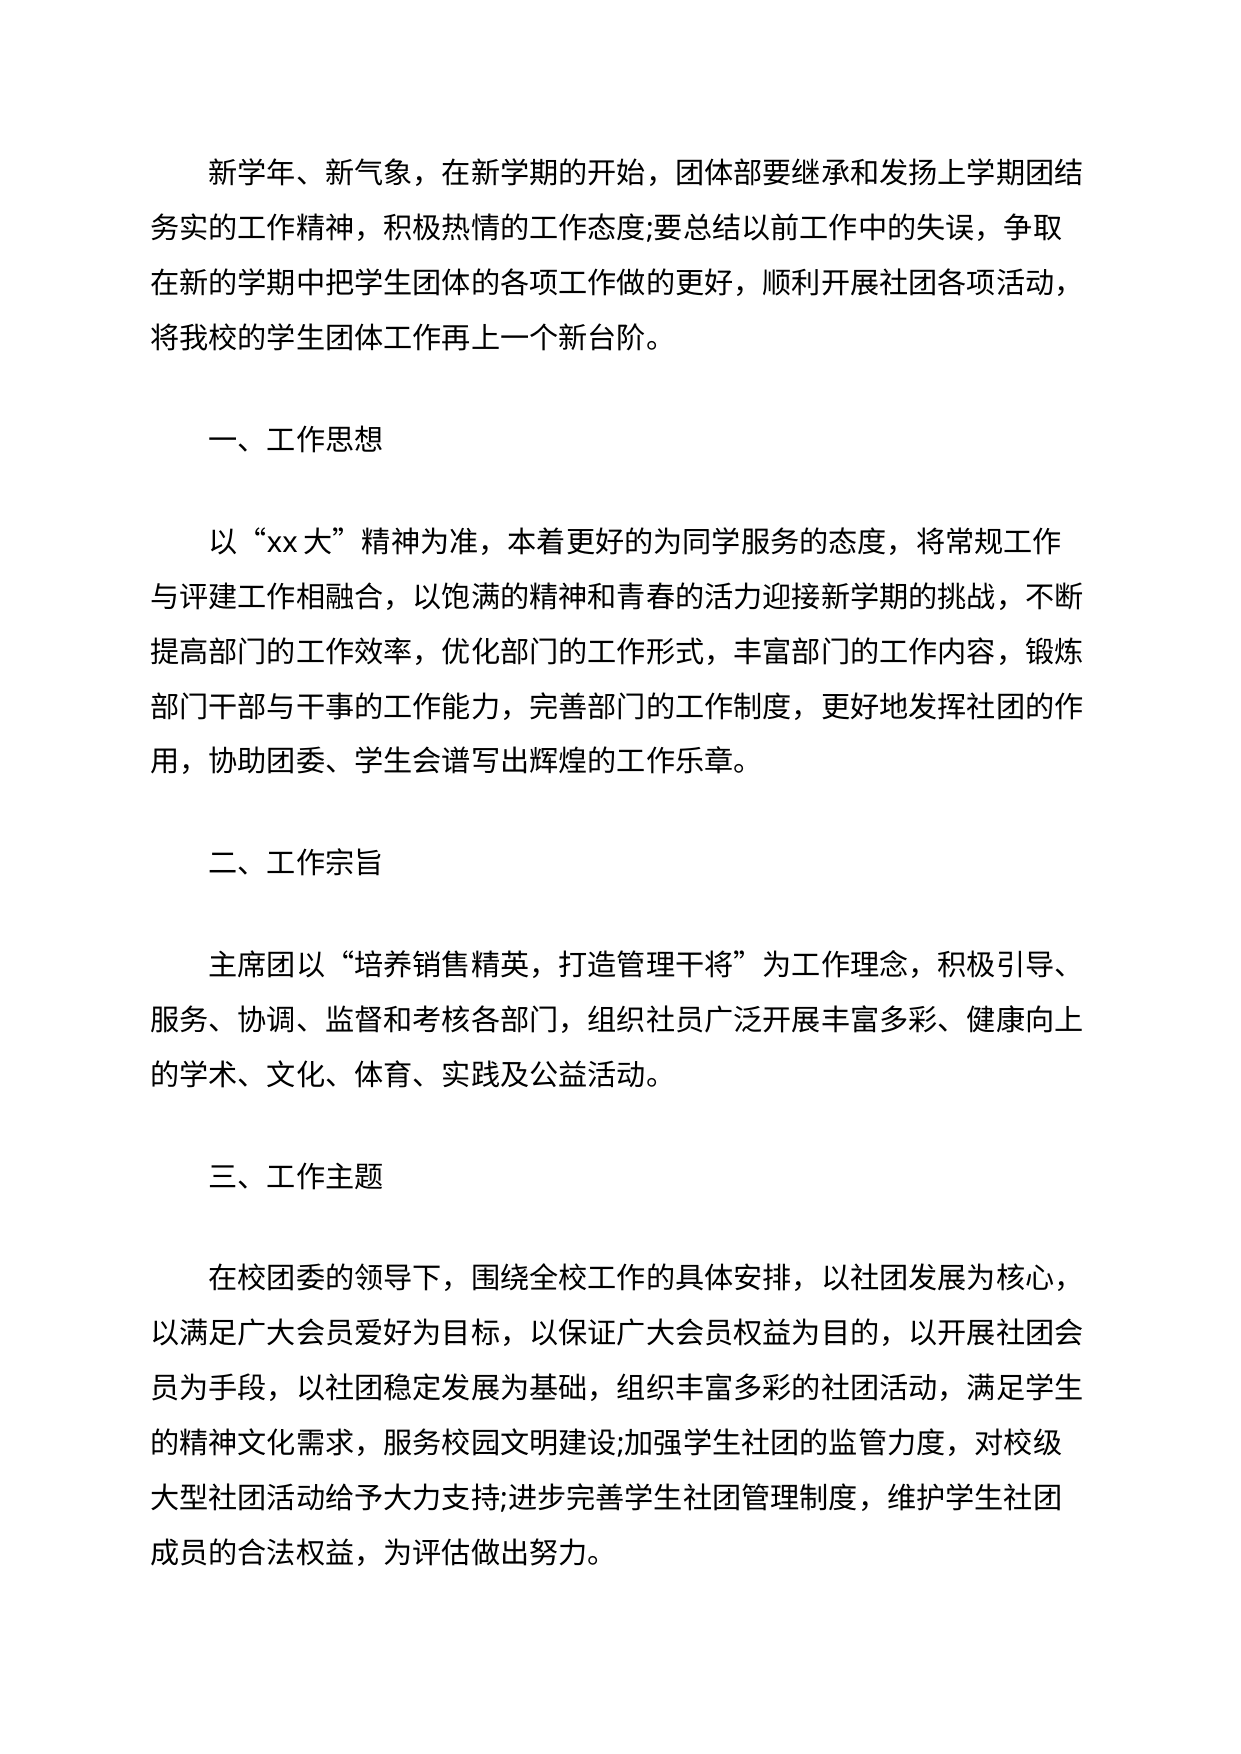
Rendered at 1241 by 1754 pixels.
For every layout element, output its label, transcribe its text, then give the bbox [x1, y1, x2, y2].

text 一、工作思想 [150, 417, 1090, 459]
text 以“xx大”精神为准，本着更好的为同学服务的态度，将常规工作与评建工作相融合，以饱满的精神和青春的活力迎接新学期的挑战，不断提高部门的工作效率，优化部门的工作形式，丰富部门的工作内容，锻炼部门干部与干事的工作能力，完善部门的工作制度，更好地发挥社团的作用，协助团委、学生会谱写出辉煌的工作乐章。 [150, 518, 1090, 780]
text 新学年、新气象，在新学期的开始，团体部要继承和发扬上学期团结务实的工作精神，积极热情的工作态度;要总结以前工作中的失误，争取在新的学期中把学生团体的各项工作做的更好，顺利开展社团各项活动，将我校的学生团体工作再上一个新台阶。 [150, 150, 1090, 357]
text 在校团委的领导下，围绕全校工作的具体安排，以社团发展为核心，以满足广大会员爱好为目标，以保证广大会员权益为目的，以开展社团会员为手段，以社团稳定发展为基础，组织丰富多彩的社团活动，满足学生的精神文化需求，服务校园文明建设;加强学生社团的监管力度，对校级大型社团活动给予大力支持;进步完善学生社团管理制度，维护学生社团成员的合法权益，为评估做出努力。 [150, 1255, 1090, 1572]
text 二、工作宗旨 [150, 840, 1090, 882]
text 主席团以“培养销售精英，打造管理干将”为工作理念，积极引导、服务、协调、监督和考核各部门，组织社员广泛开展丰富多彩、健康向上的学术、文化、体育、实践及公益活动。 [150, 942, 1090, 1094]
text 三、工作主题 [150, 1153, 1090, 1195]
